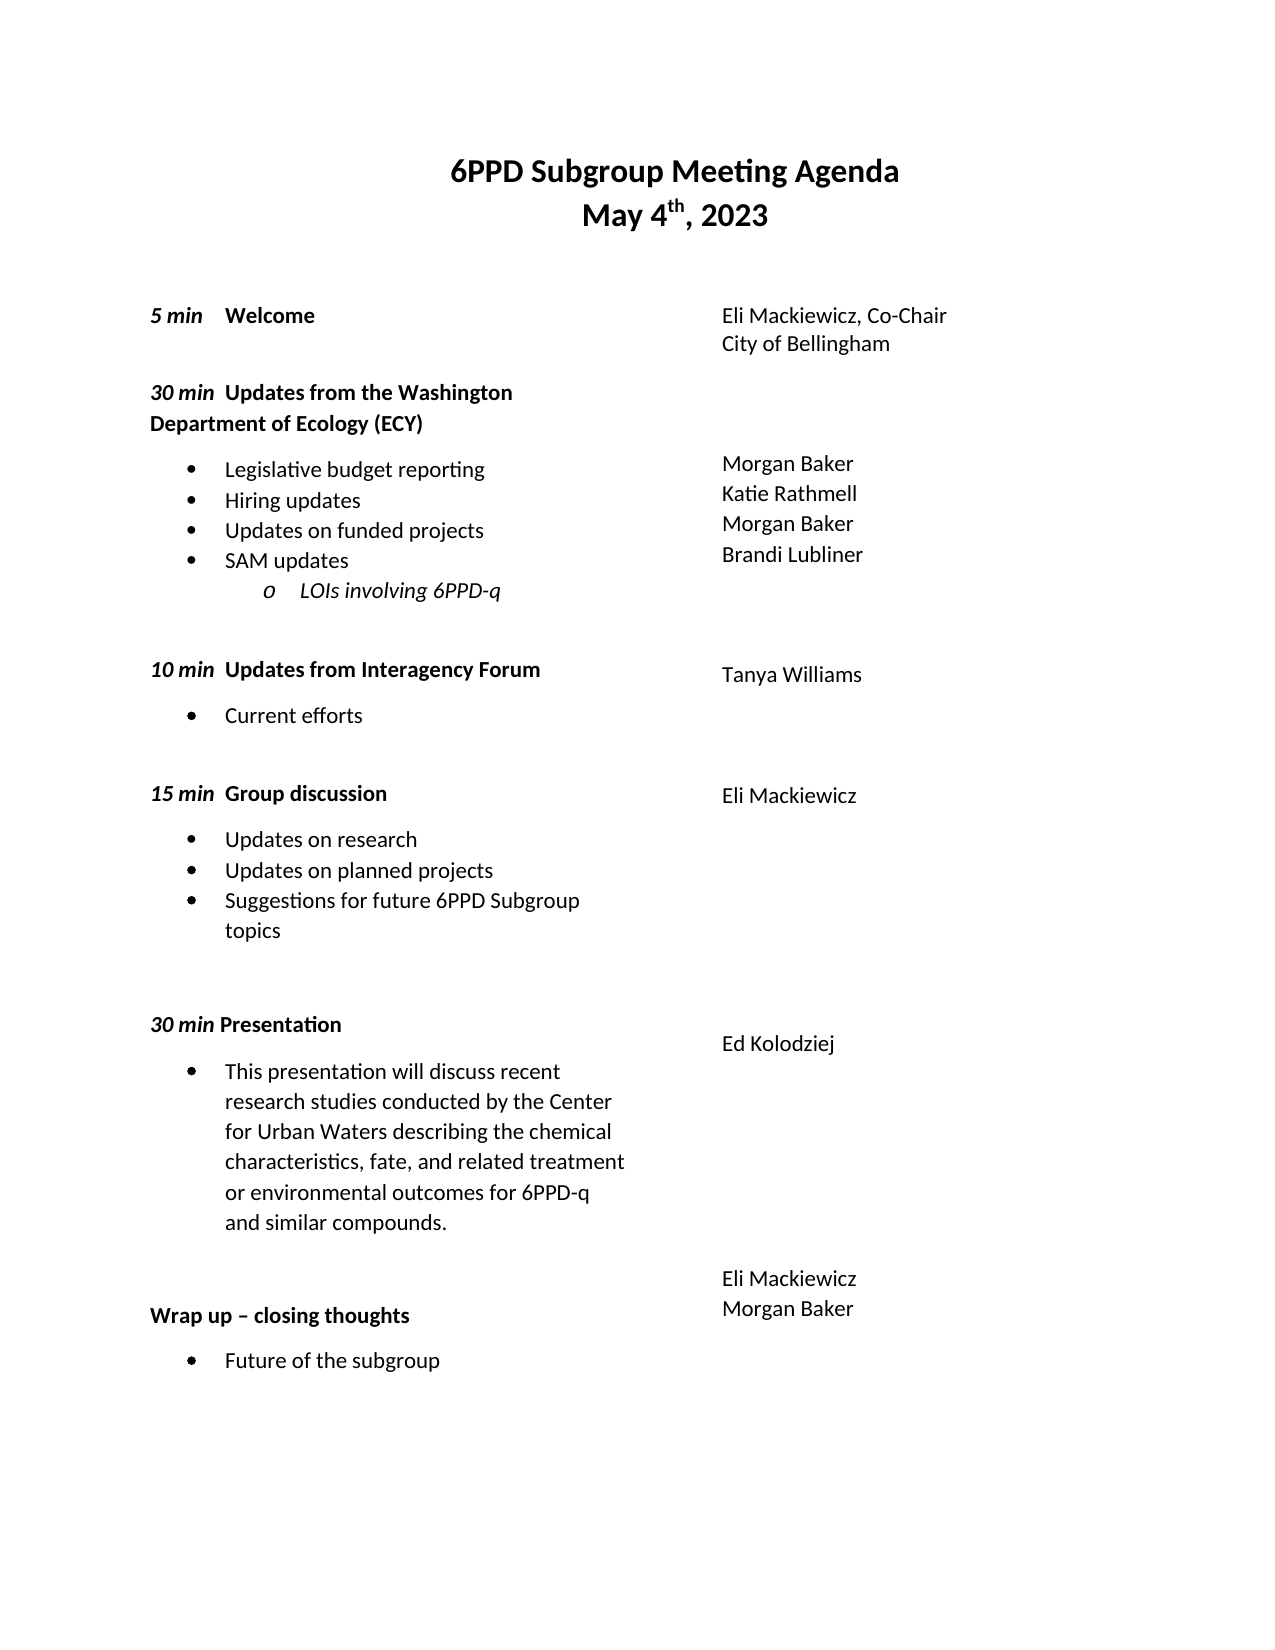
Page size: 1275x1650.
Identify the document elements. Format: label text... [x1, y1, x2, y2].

list Suggestions for future 6PPD Subgroup topics [187, 886, 628, 944]
list SAM updates [187, 546, 628, 574]
text Wrap up – closing thoughts [150, 1302, 628, 1330]
text Eli Mackiewicz, Co-Chair City of Bellingham [722, 301, 1125, 386]
list LOIs involving 6PPD-q [262, 576, 628, 606]
text Eli Mackiewicz Morgan Baker [722, 1264, 1125, 1352]
list Updates on planned projects [187, 856, 628, 884]
text Morgan Baker Katie Rathmell Morgan Baker Brandi Lubliner Tanya Williams Eli Mackiewicz [722, 449, 1125, 809]
list This presentation will discuss recent research studies conducted by the Center for Urban Waters describing the chemical characteristics, fate, and related treatment or environmental outcomes for 6PPD-q and similar compounds. [187, 1057, 628, 1236]
list Hiring updates [187, 486, 628, 514]
text Ed Kolodziej [647, 1029, 1125, 1057]
list Current efforts [187, 702, 628, 730]
text 10 min Updates from Interagency Forum [150, 624, 628, 683]
list Future of the subgroup [187, 1346, 628, 1374]
text 5 min Welcome [150, 301, 628, 360]
list Updates on funded projects [187, 516, 628, 544]
text 15 min Group discussion [150, 748, 628, 807]
list Legislative budget reporting [187, 456, 638, 484]
list 6PPD Subgroup Meeting Agenda May 4th, 2023 [225, 150, 1125, 235]
text 30 min Updates from the Washington Department of Ecology (ECY) [150, 378, 628, 437]
text 30 min Presentation [150, 1010, 628, 1038]
list Updates on research [187, 826, 628, 854]
